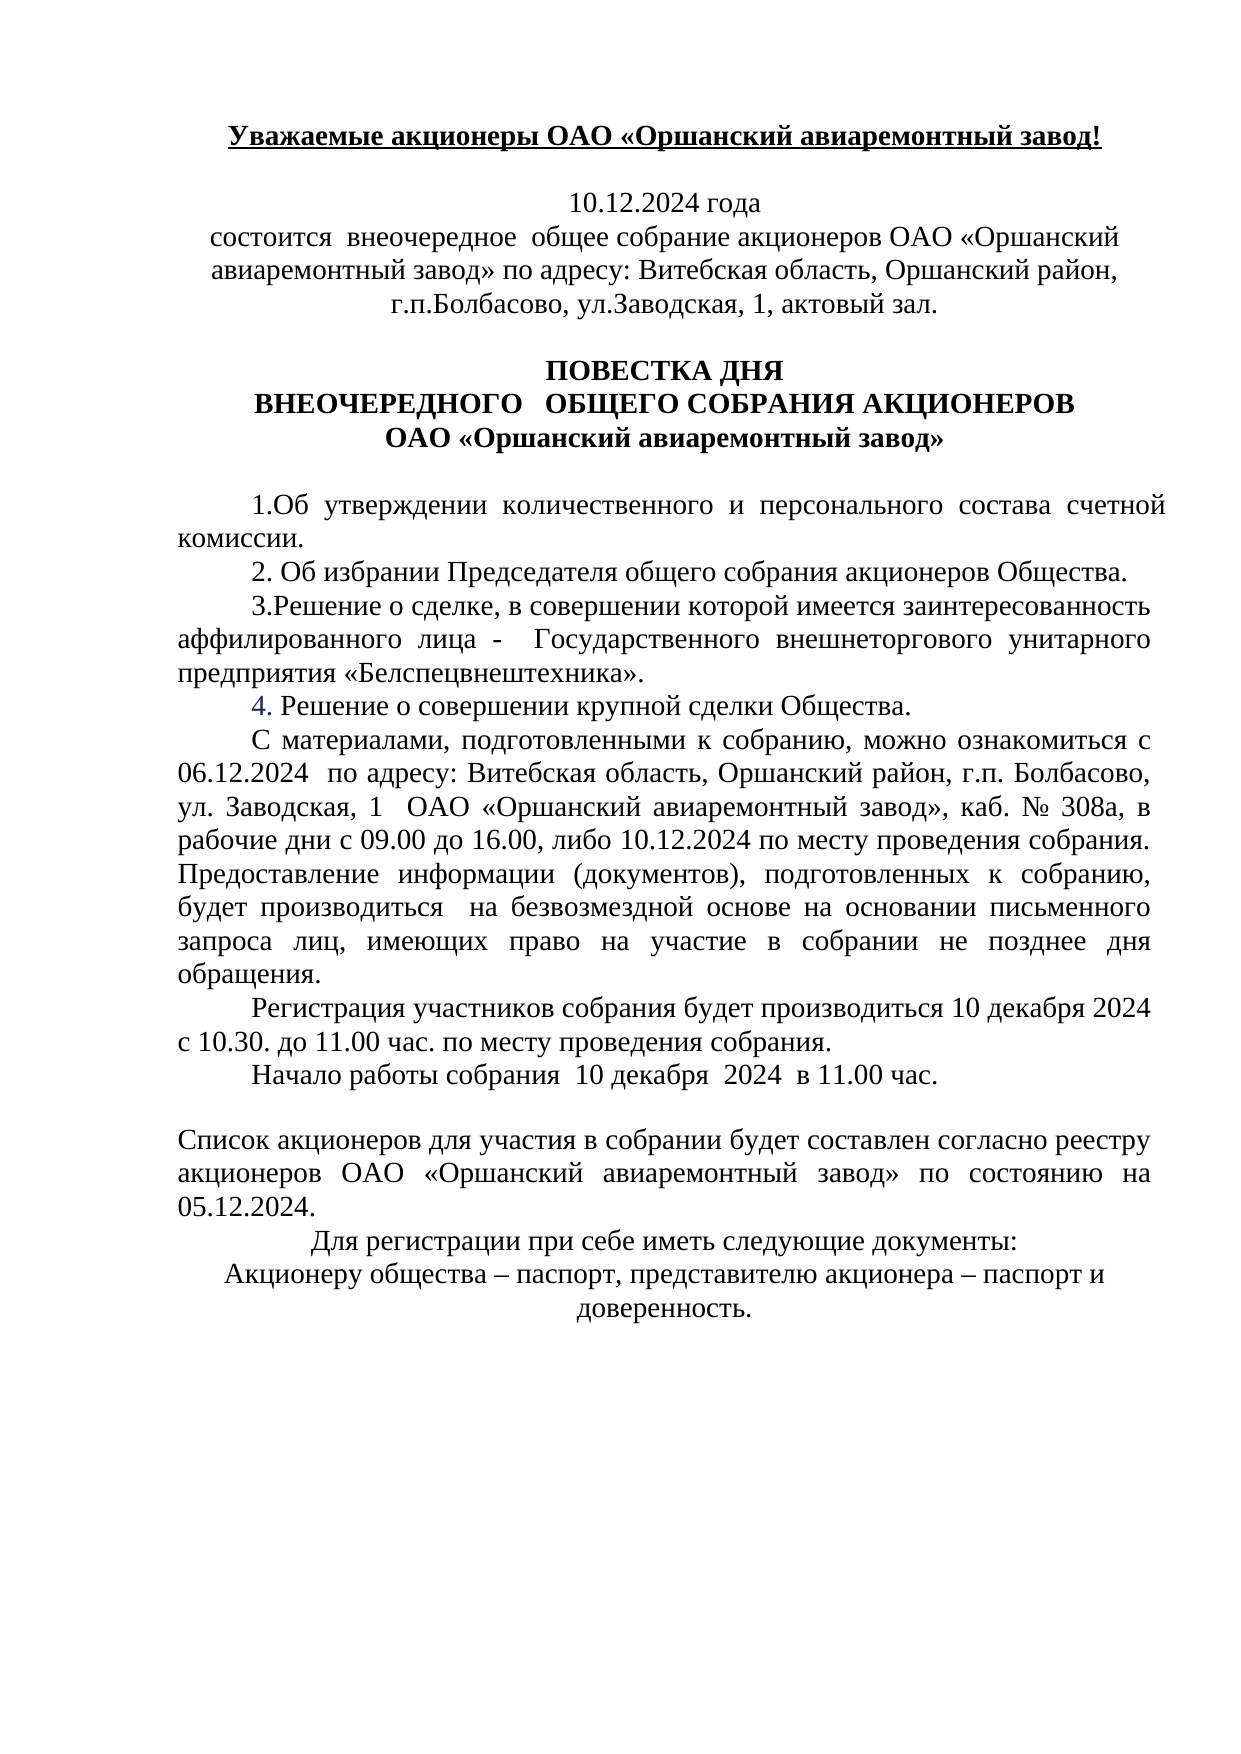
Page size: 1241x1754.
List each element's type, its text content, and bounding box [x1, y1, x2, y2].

text С материалами, подготовленными к собранию, можно ознакомиться с 06.12.2024 по адресу: Витебская область, Оршанский район, г.п. Болбасово, ул. Заводская, 1 ОАО «Оршанский авиаремонтный завод», каб. № 308а, в рабочие дни с 09.00 до 16.00, либо 10.12.2024 по месту проведения собрания. Предоставление информации (документов), подготовленных к собранию, будет производиться на безвозмездной основе на основании письменного запроса лиц, имеющих право на участие в собрании не позднее дня обращения. [177, 722, 1152, 990]
text Начало работы собрания 10 декабря 2024 в 11.00 час. [177, 1057, 1152, 1091]
text 4. Решение о совершении крупной сделки Общества. [177, 688, 1166, 722]
text Регистрация участников собрания будет производиться 10 декабря 2024 с 10.30. до 11.00 час. по месту проведения собрания. [177, 990, 1152, 1057]
text Список акционеров для участия в собрании будет составлен согласно реестру акционеров ОАО «Оршанский авиаремонтный завод» по состоянию на 05.12.2024. [177, 1122, 1152, 1223]
text состоится внеочередное общее собрание акционеров ОАО «Оршанский авиаремонтный завод» по адресу: Витебская область, Оршанский район, г.п.Болбасово, ул.Заводская, 1, актовый зал. [177, 219, 1152, 319]
text ПОВЕСТКА ДНЯ [177, 353, 1152, 386]
text 10.12.2024 года [177, 185, 1152, 219]
text Уважаемые акционеры ОАО «Оршанский авиаремонтный завод! [177, 118, 1152, 152]
text ОАО «Оршанский авиаремонтный завод» [177, 420, 1152, 453]
text ВНЕОЧЕРЕДНОГО ОБЩЕГО СОБРАНИЯ АКЦИОНЕРОВ [177, 386, 1152, 420]
text Для регистрации при себе иметь следующие документы: [177, 1223, 1152, 1256]
text Акционеру общества – паспорт, представителю акционера – паспорт и доверенность. [177, 1256, 1152, 1323]
text 2. Об избрании Председателя общего собрания акционеров Общества. [177, 554, 1152, 588]
text 1.Об утверждении количественного и персонального состава счетной комиссии. [177, 487, 1167, 554]
list 3.Решение о сделке, в совершении которой имеется заинтересованность аффилированного лица - Государственного внешнеторгового унитарного предприятия «Белспецвнештехника». [177, 588, 1152, 688]
